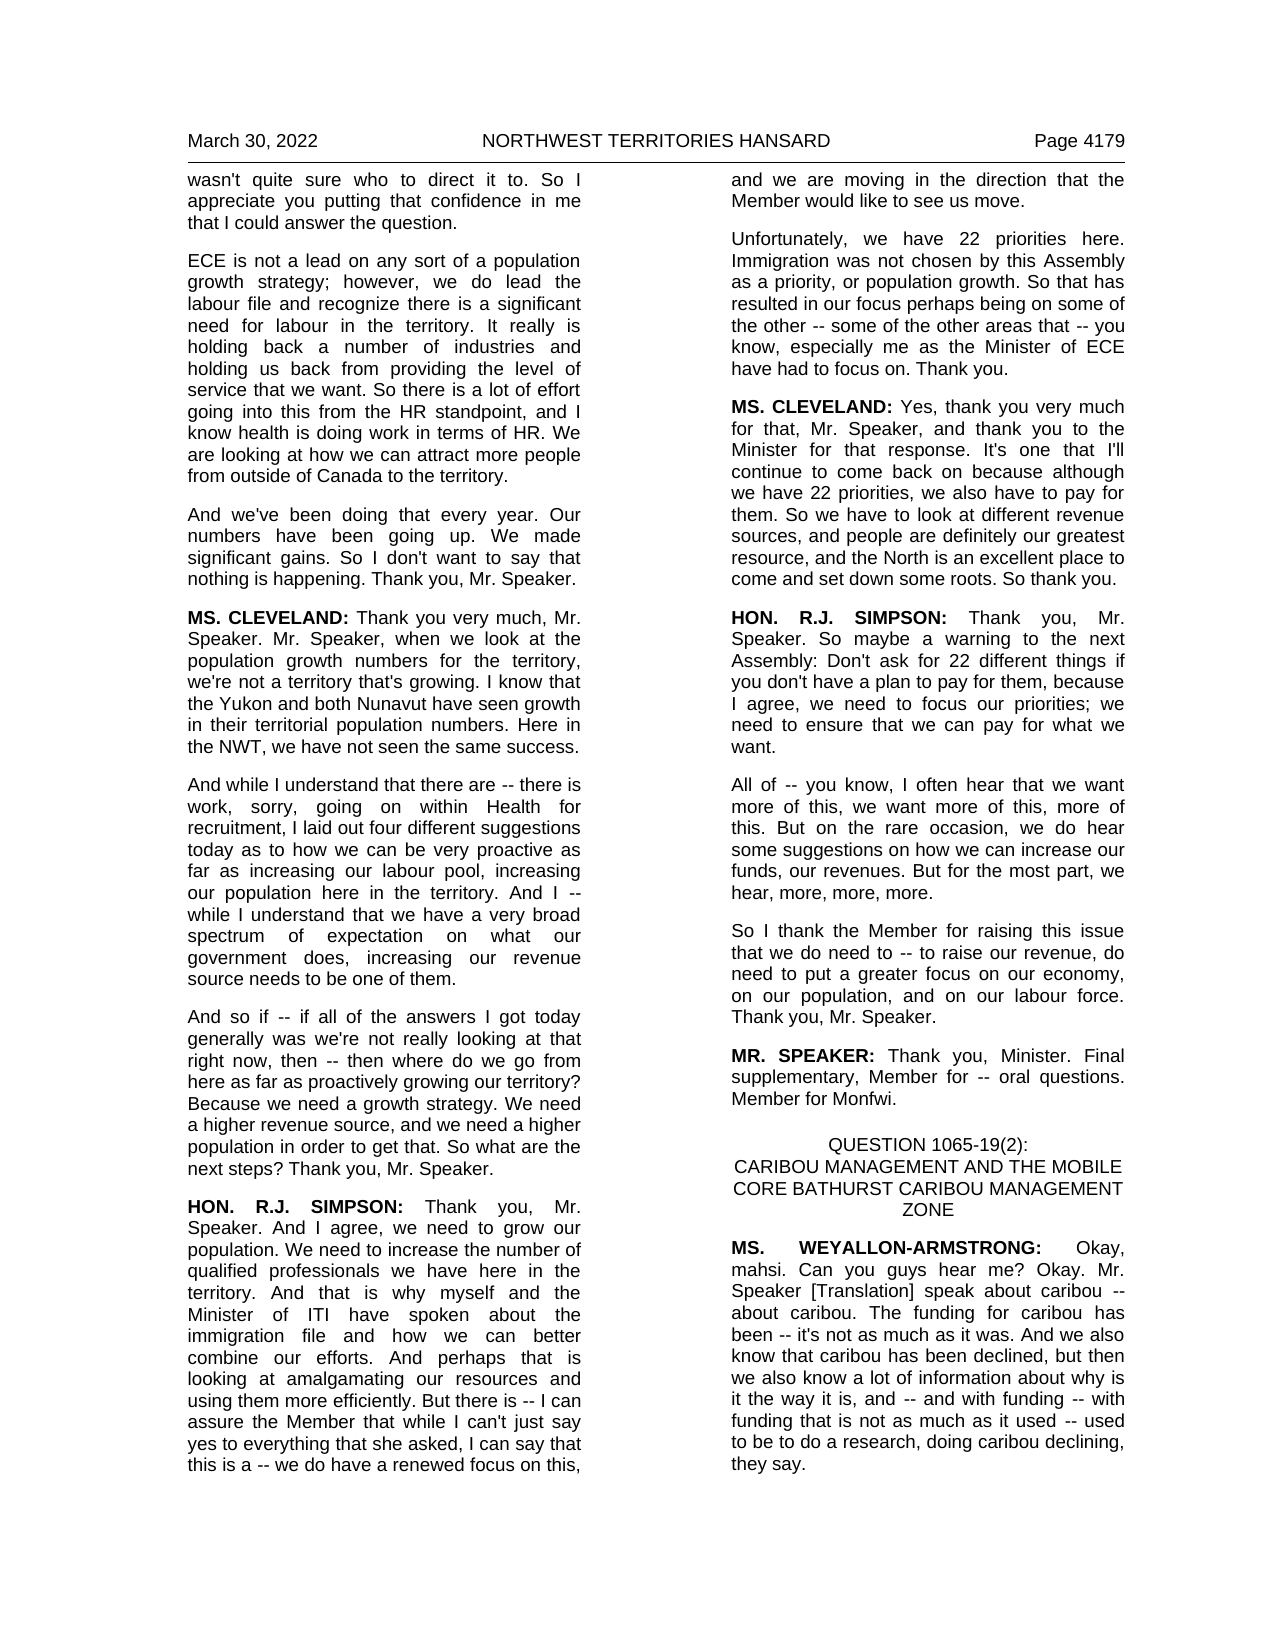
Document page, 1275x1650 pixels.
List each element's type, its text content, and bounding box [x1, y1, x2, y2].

text Unfortunately, we have 22 priorities here. Immigration was not chosen by this Assembly as a priority, or population growth. So that has resulted in our focus perhaps being on some of the other -- some of the other areas that -- you know, especially me as the Minister of ECE have had to focus on. Thank you. [731, 228, 1125, 379]
text And we've been doing that every year. Our numbers have been going up. We made significant gains. So I don't want to say that nothing is happening. Thank you, Mr. Speaker. [187, 503, 581, 590]
text MS. WEYALLON-ARMSTRONG: Okay, mahsi. Can you guys hear me? Okay. Mr. Speaker [Translation] speak about caribou -- about caribou. The funding for caribou has been -- it's not as much as it was. And we also know that caribou has been declined, but then we also know a lot of information about why is it the way it is, and -- and with funding -- with funding that is not as much as it used -- used to be to do a research, doing caribou declining, they say. [731, 1237, 1125, 1474]
text MR. SPEAKER: Thank you, Minister. Final supplementary, Member for -- oral questions. Member for Monfwi. [731, 1044, 1125, 1109]
text ECE is not a lead on any sort of a population growth strategy; however, we do lead the labour file and recognize there is a significant need for labour in the territory. It really is holding back a number of industries and holding us back from providing the level of service that we want. So there is a lot of effort going into this from the HR standpoint, and I know health is doing work in terms of HR. We are looking at how we can attract more people from outside of Canada to the territory. [187, 250, 581, 487]
text So I thank the Member for raising this issue that we do need to -- to raise our revenue, do need to put a greater focus on our economy, on our population, and on our labour force. Thank you, Mr. Speaker. [731, 920, 1125, 1028]
text HON. R.J. SIMPSON: Thank you, Mr. Speaker. So maybe a warning to the next Assembly: Don't ask for 22 different things if you don't have a plan to pay for them, because I agree, we need to focus our priorities; we need to ensure that we can pay for what we want. [731, 606, 1125, 757]
text MS. CLEVELAND: Yes, thank you very much for that, Mr. Speaker, and thank you to the Minister for that response. It's one that I'll continue to come back on because although we have 22 priorities, we also have to pay for them. So we have to look at different revenue sources, and people are definitely our greatest resource, and the North is an excellent place to come and set down some roots. So thank you. [731, 396, 1125, 590]
text And while I understand that there are -- there is work, sorry, going on within Health for recruitment, I laid out four different suggestions today as to how we can be very proactive as far as increasing our labour pool, increasing our population here in the territory. And I -- while I understand that we have a very broad spectrum of expectation on what our government does, increasing our revenue source needs to be one of them. [187, 774, 581, 990]
subtitle Question 1065-19(2): Caribou Management and the Mobile Core Bathurst Caribou Management Zone [731, 1134, 1125, 1221]
text HON. R.J. SIMPSON: Thank you, Mr. Speaker. And I agree, we need to grow our population. We need to increase the number of qualified professionals we have here in the territory. And that is why myself and the Minister of ITI have spoken about the immigration file and how we can better combine our efforts. And perhaps that is looking at amalgamating our resources and using them more efficiently. But there is -- I can assure the Member that while I can't just say yes to everything that she asked, I can say that this is a -- we do have a renewed focus on this, and we are moving in the direction that the Member would like to see us move. [187, 1196, 581, 1476]
text MS. CLEVELAND: Thank you very much, Mr. Speaker. Mr. Speaker, when we look at the population growth numbers for the territory, we're not a territory that's growing. I know that the Yukon and both Nunavut have seen growth in their territorial population numbers. Here in the NWT, we have not seen the same success. [187, 606, 581, 757]
text And so if -- if all of the answers I got today generally was we're not really looking at that right now, then -- then where do we go from here as far as proactively growing our territory? Because we need a growth strategy. We need a higher revenue source, and we need a higher population in order to get that. So what are the next steps? Thank you, Mr. Speaker. [187, 1006, 581, 1179]
text All of -- you know, I often hear that we want more of this, we want more of this, more of this. But on the rare occasion, we do hear some suggestions on how we can increase our funds, our revenues. But for the most part, we hear, more, more, more. [731, 774, 1125, 903]
